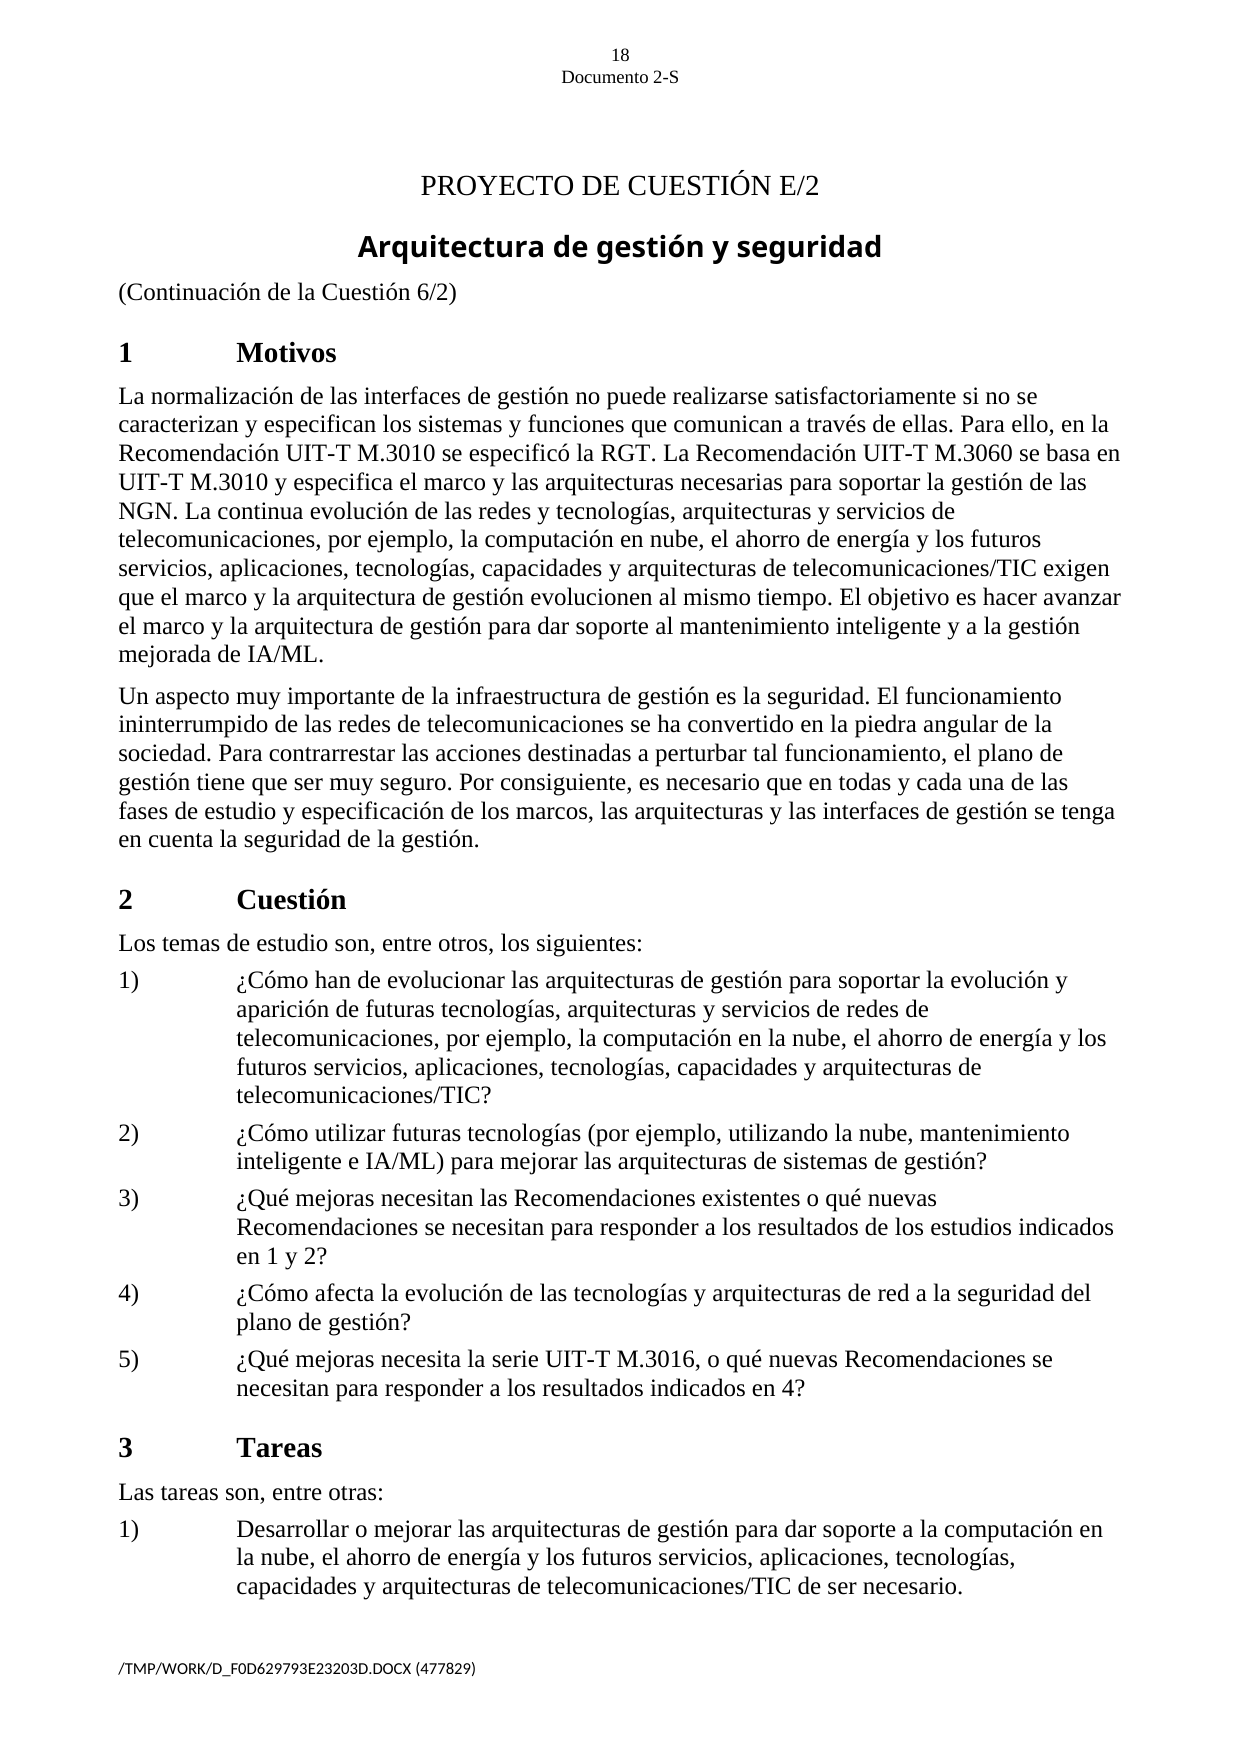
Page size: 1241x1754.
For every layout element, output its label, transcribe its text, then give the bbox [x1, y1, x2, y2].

text 1) ¿Cómo han de evolucionar las arquitecturas de gestión para soportar la evolución y aparición de futuras tecnologías, arquitecturas y servicios de redes de telecomunicaciones, por ejemplo, la computación en la nube, el ahorro de energía y los futuros servicios, aplicaciones, tecnologías, capacidades y arquitecturas de telecomunicaciones/TIC? [118, 966, 1122, 1109]
text 2) ¿Cómo utilizar futuras tecnologías (por ejemplo, utilizando la nube, mantenimiento inteligente e IA/ML) para mejorar las arquitecturas de sistemas de gestión? [118, 1118, 1122, 1175]
subtitle 2 Cuestión [118, 882, 1122, 916]
text Un aspecto muy importante de la infraestructura de gestión es la seguridad. El funcionamiento ininterrumpido de las redes de telecomunicaciones se ha convertido en la piedra angular de la sociedad. Para contrarrestar las acciones destinadas a perturbar tal funcionamiento, el plano de gestión tiene que ser muy seguro. Por consiguiente, es necesario que en todas y cada una de las fases de estudio y especificación de los marcos, las arquitecturas y las interfaces de gestión se tenga en cuenta la seguridad de la gestión. [118, 681, 1122, 853]
text 4) ¿Cómo afecta la evolución de las tecnologías y arquitecturas de red a la seguridad del plano de gestión? [118, 1278, 1122, 1336]
text 5) ¿Qué mejoras necesita la serie UIT-T M.3016, o qué nuevas Recomendaciones se necesitan para responder a los resultados indicados en 4? [118, 1344, 1122, 1401]
text 1) Desarrollar o mejorar las arquitecturas de gestión para dar soporte a la computación en la nube, el ahorro de energía y los futuros servicios, aplicaciones, tecnologías, capacidades y arquitecturas de telecomunicaciones/TIC de ser necesario. [118, 1514, 1122, 1600]
text La normalización de las interfaces de gestión no puede realizarse satisfactoriamente si no se caracterizan y especifican los sistemas y funciones que comunican a través de ellas. Para ello, en la Recomendación UIT-T M.3010 se especificó la RGT. La Recomendación UIT-T M.3060 se basa en UIT-T M.3010 y especifica el marco y las arquitecturas necesarias para soportar la gestión de las NGN. La continua evolución de las redes y tecnologías, arquitecturas y servicios de telecomunicaciones, por ejemplo, la computación en nube, el ahorro de energía y los futuros servicios, aplicaciones, tecnologías, capacidades y arquitecturas de telecomunicaciones/TIC exigen que el marco y la arquitectura de gestión evolucionen al mismo tiempo. El objetivo es hacer avanzar el marco y la arquitectura de gestión para dar soporte al mantenimiento inteligente y a la gestión mejorada de IA/ML. [118, 381, 1122, 668]
text PROYECTO DE CUESTIÓN E/2 [118, 168, 1122, 202]
text (Continuación de la Cuestión 6/2) [118, 277, 1122, 306]
text Los temas de estudio son, entre otros, los siguientes: [118, 928, 1122, 957]
subtitle 3 Tareas [118, 1431, 1122, 1464]
subtitle 1 Motivos [118, 335, 1122, 368]
text 3) ¿Qué mejoras necesitan las Recomendaciones existentes o qué nuevas Recomendaciones se necesitan para responder a los resultados de los estudios indicados en 1 y 2? [118, 1183, 1122, 1270]
text Las tareas son, entre otras: [118, 1477, 1122, 1505]
title Arquitectura de gestión y seguridad [118, 227, 1122, 266]
